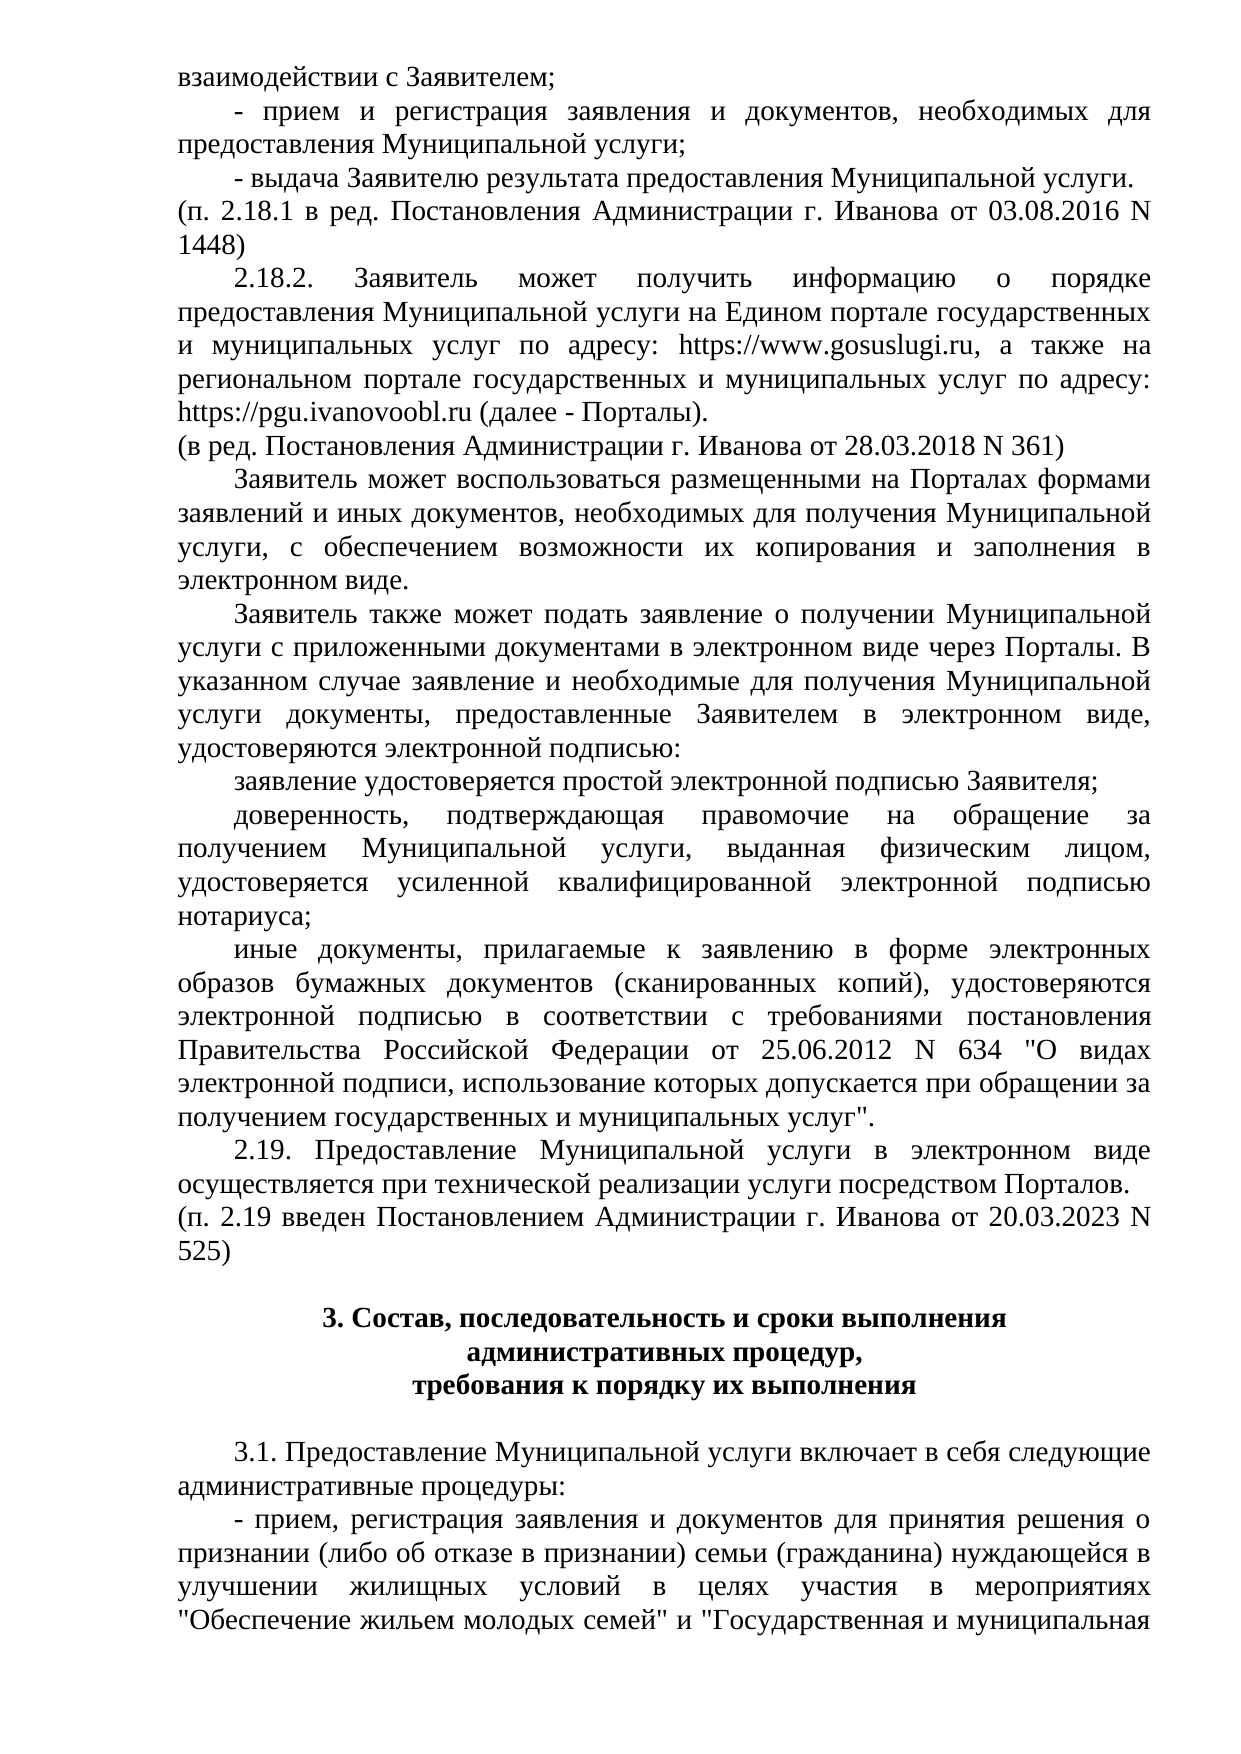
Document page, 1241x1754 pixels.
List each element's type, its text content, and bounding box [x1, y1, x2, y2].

text заявление удостоверяется простой электронной подписью Заявителя; [177, 763, 1152, 797]
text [177, 1501, 1152, 1636]
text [177, 59, 1152, 93]
title 3. Состав, последовательность и сроки выполнения [177, 1300, 1152, 1334]
text 2.18.2. Заявитель может получить информацию о порядке предоставления Муниципальной услуги на Едином портале государственных и муниципальных услуг по адресу: https://www.gosuslugi.ru, а также на региональном портале государственных и муниципальных услуг по адресу: https://pgu.ivanovoobl.ru (далее - Порталы). [177, 260, 1152, 428]
text иные документы, прилагаемые к заявлению в форме электронных образов бумажных документов (сканированных копий), удостоверяются электронной подписью в соответствии с требованиями постановления Правительства Российской Федерации от 25.06.2012 N 634 "О видах электронной подписи, использование которых допускается при обращении за получением государственных и муниципальных услуг". [177, 931, 1152, 1132]
text доверенность, подтверждающая правомочие на обращение за получением Муниципальной услуги, выданная физическим лицом, удостоверяется усиленной квалифицированной электронной подписью нотариуса; [177, 797, 1152, 931]
title административных процедур, [177, 1334, 1152, 1367]
text (п. 2.18.1 в ред. Постановления Администрации г. Иванова от 03.08.2016 N 1448) [177, 193, 1152, 260]
text 2.19. Предоставление Муниципальной услуги в электронном виде осуществляется при технической реализации услуги посредством Порталов. [177, 1132, 1152, 1199]
title требования к порядку их выполнения [177, 1367, 1152, 1401]
text Заявитель также может подать заявление о получении Муниципальной услуги с приложенными документами в электронном виде через Порталы. В указанном случае заявление и необходимые для получения Муниципальной услуги документы, предоставленные Заявителем в электронном виде, удостоверяются электронной подписью: [177, 596, 1152, 763]
text (п. 2.19 введен Постановлением Администрации г. Иванова от 20.03.2023 N 525) [177, 1199, 1152, 1267]
text 3.1. Предоставление Муниципальной услуги включает в себя следующие административные процедуры: [177, 1434, 1152, 1501]
text Заявитель может воспользоваться размещенными на Порталах формами заявлений и иных документов, необходимых для получения Муниципальной услуги, с обеспечением возможности их копирования и заполнения в электронном виде. [177, 462, 1152, 596]
text - выдача Заявителю результата предоставления Муниципальной услуги. [177, 160, 1152, 193]
text (в ред. Постановления Администрации г. Иванова от 28.03.2018 N 361) [177, 428, 1152, 462]
text - прием и регистрация заявления и документов, необходимых для предоставления Муниципальной услуги; [177, 93, 1152, 160]
